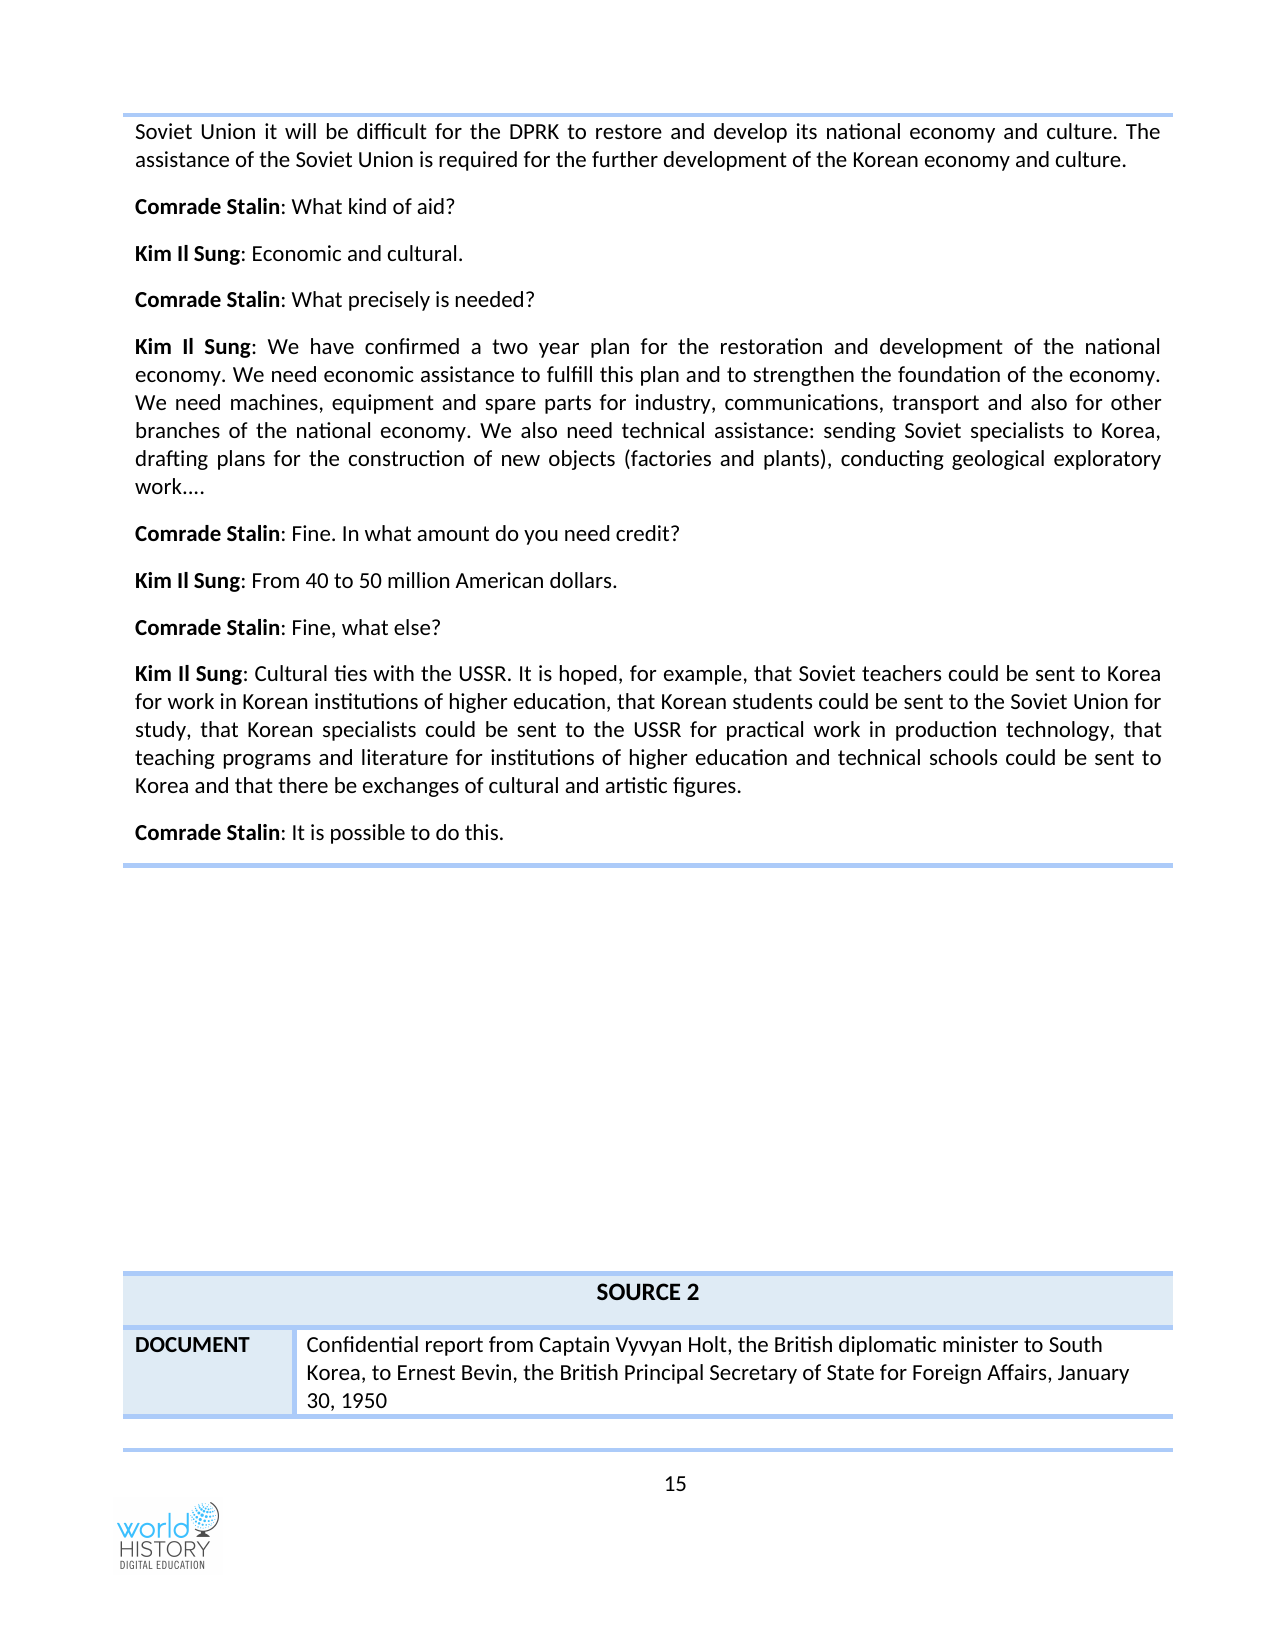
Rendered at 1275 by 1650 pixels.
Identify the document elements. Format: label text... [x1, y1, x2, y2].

picture [112, 1497, 223, 1575]
